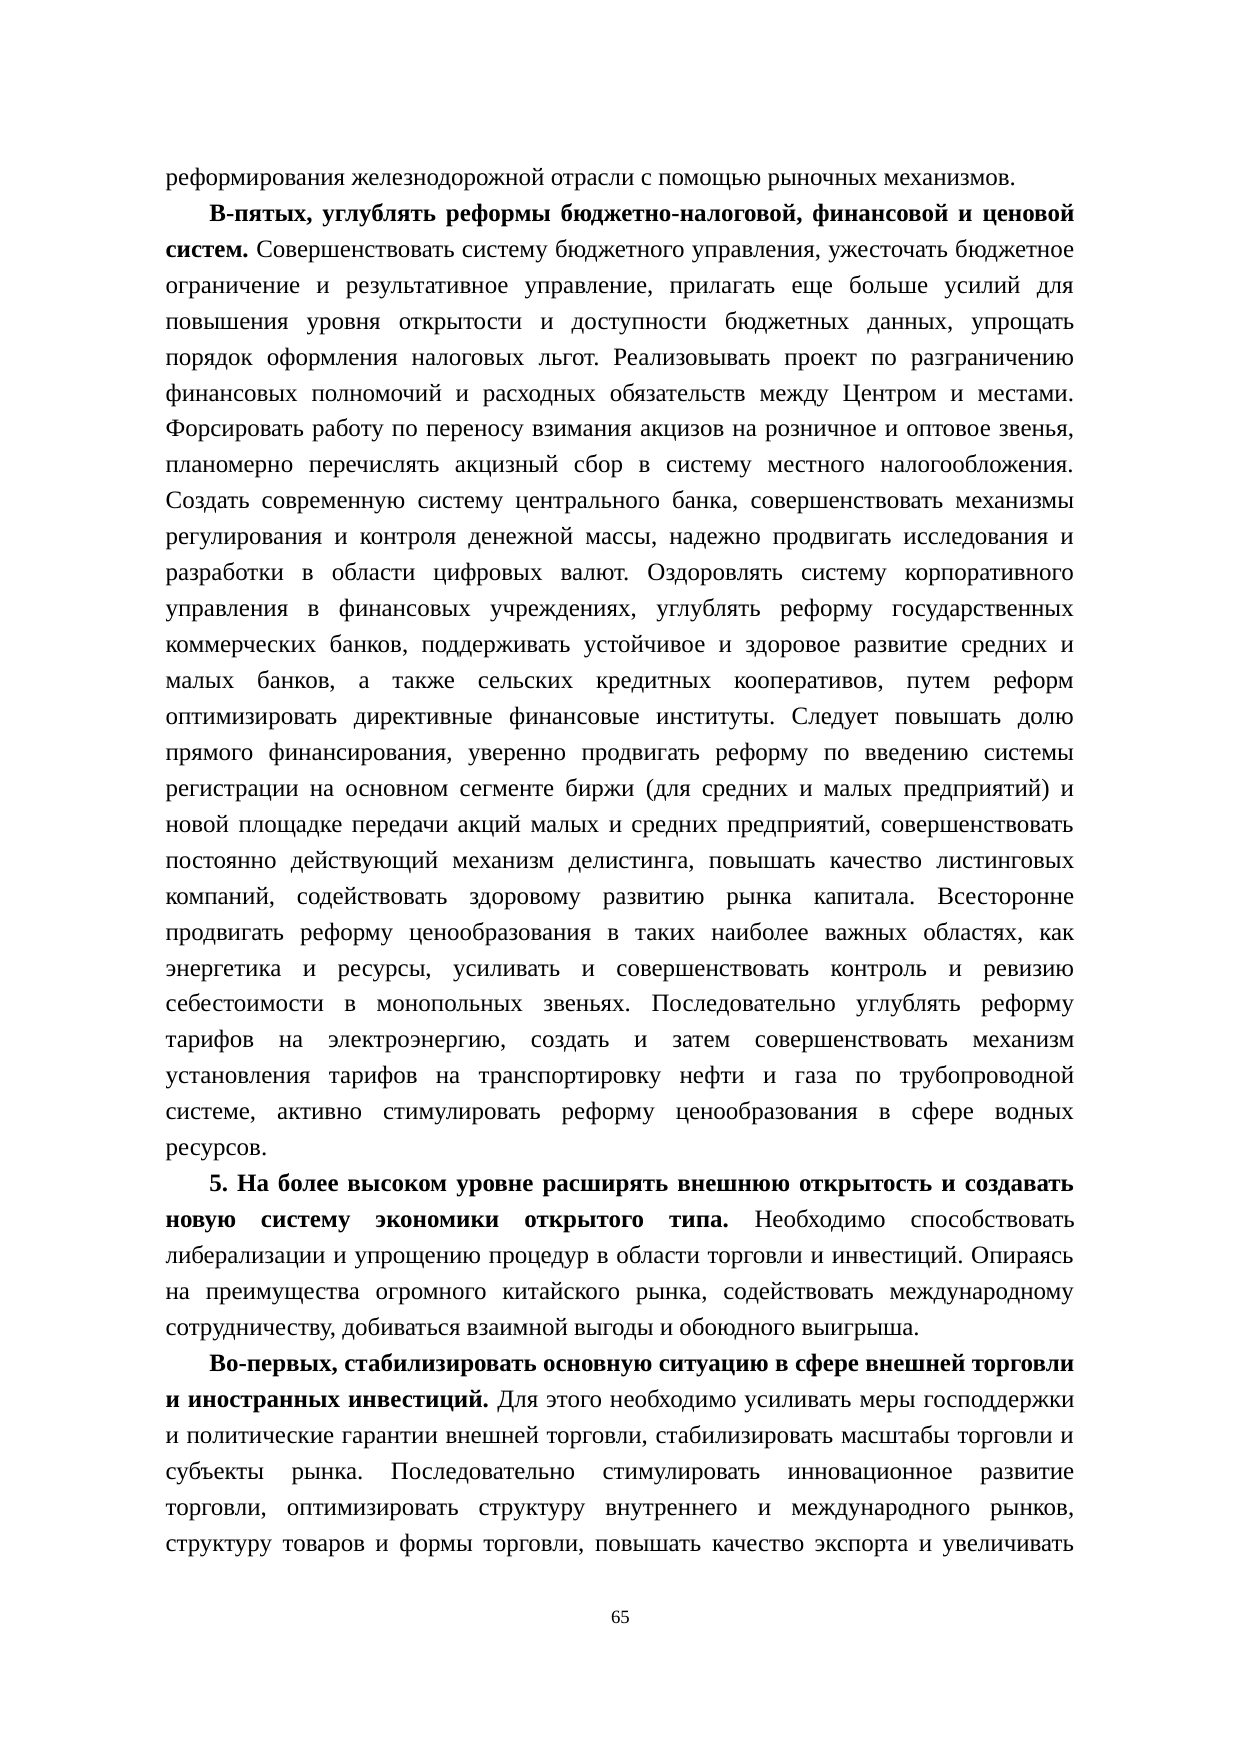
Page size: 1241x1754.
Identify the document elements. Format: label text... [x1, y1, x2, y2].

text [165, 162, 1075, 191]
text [165, 1348, 1075, 1556]
text 5. На более высоком уровне расширять внешнюю открытость и создавать новую систему экономики открытого типа. Необходимо способствовать либерализации и упрощению процедур в области торговли и инвестиций. Опираясь на преимущества огромного китайского рынка, содействовать международному сотрудничеству, добиваться взаимной выгоды и обоюдного выигрыша. [165, 1168, 1075, 1341]
text В-пятых, углублять реформы бюджетно-налоговой, финансовой и ценовой систем. Совершенствовать систему бюджетного управления, ужесточать бюджетное ограничение и результативное управление, прилагать еще больше усилий для повышения уровня открытости и доступности бюджетных данных, упрощать порядок оформления налоговых льгот. Реализовывать проект по разграничению финансовых полномочий и расходных обязательств между Центром и местами. Форсировать работу по переносу взимания акцизов на розничное и оптовое звенья, планомерно перечислять акцизный сбор в систему местного налогообложения. Создать современную систему центрального банка, совершенствовать механизмы регулирования и контроля денежной массы, надежно продвигать исследования и разработки в области цифровых валют. Оздоровлять систему корпоративного управления в финансовых учреждениях, углублять реформу государственных коммерческих банков, поддерживать устойчивое и здоровое развитие средних и малых банков, а также сельских кредитных кооперативов, путем реформ оптимизировать директивные финансовые институты. Следует повышать долю прямого финансирования, уверенно продвигать реформу по введению системы регистрации на основном сегменте биржи (для средних и малых предприятий) и новой площадке передачи акций малых и средних предприятий, совершенствовать постоянно действующий механизм делистинга, повышать качество листинговых компаний, содействовать здоровому развитию рынка капитала. Всесторонне продвигать реформу ценообразования в таких наиболее важных областях, как энергетика и ресурсы, усиливать и совершенствовать контроль и ревизию себестоимости в монопольных звеньях. Последовательно углублять реформу тарифов на электроэнергию, создать и затем совершенствовать механизм установления тарифов на транспортировку нефти и газа по трубопроводной системе, активно стимулировать реформу ценообразования в сфере водных ресурсов. [165, 198, 1075, 1161]
